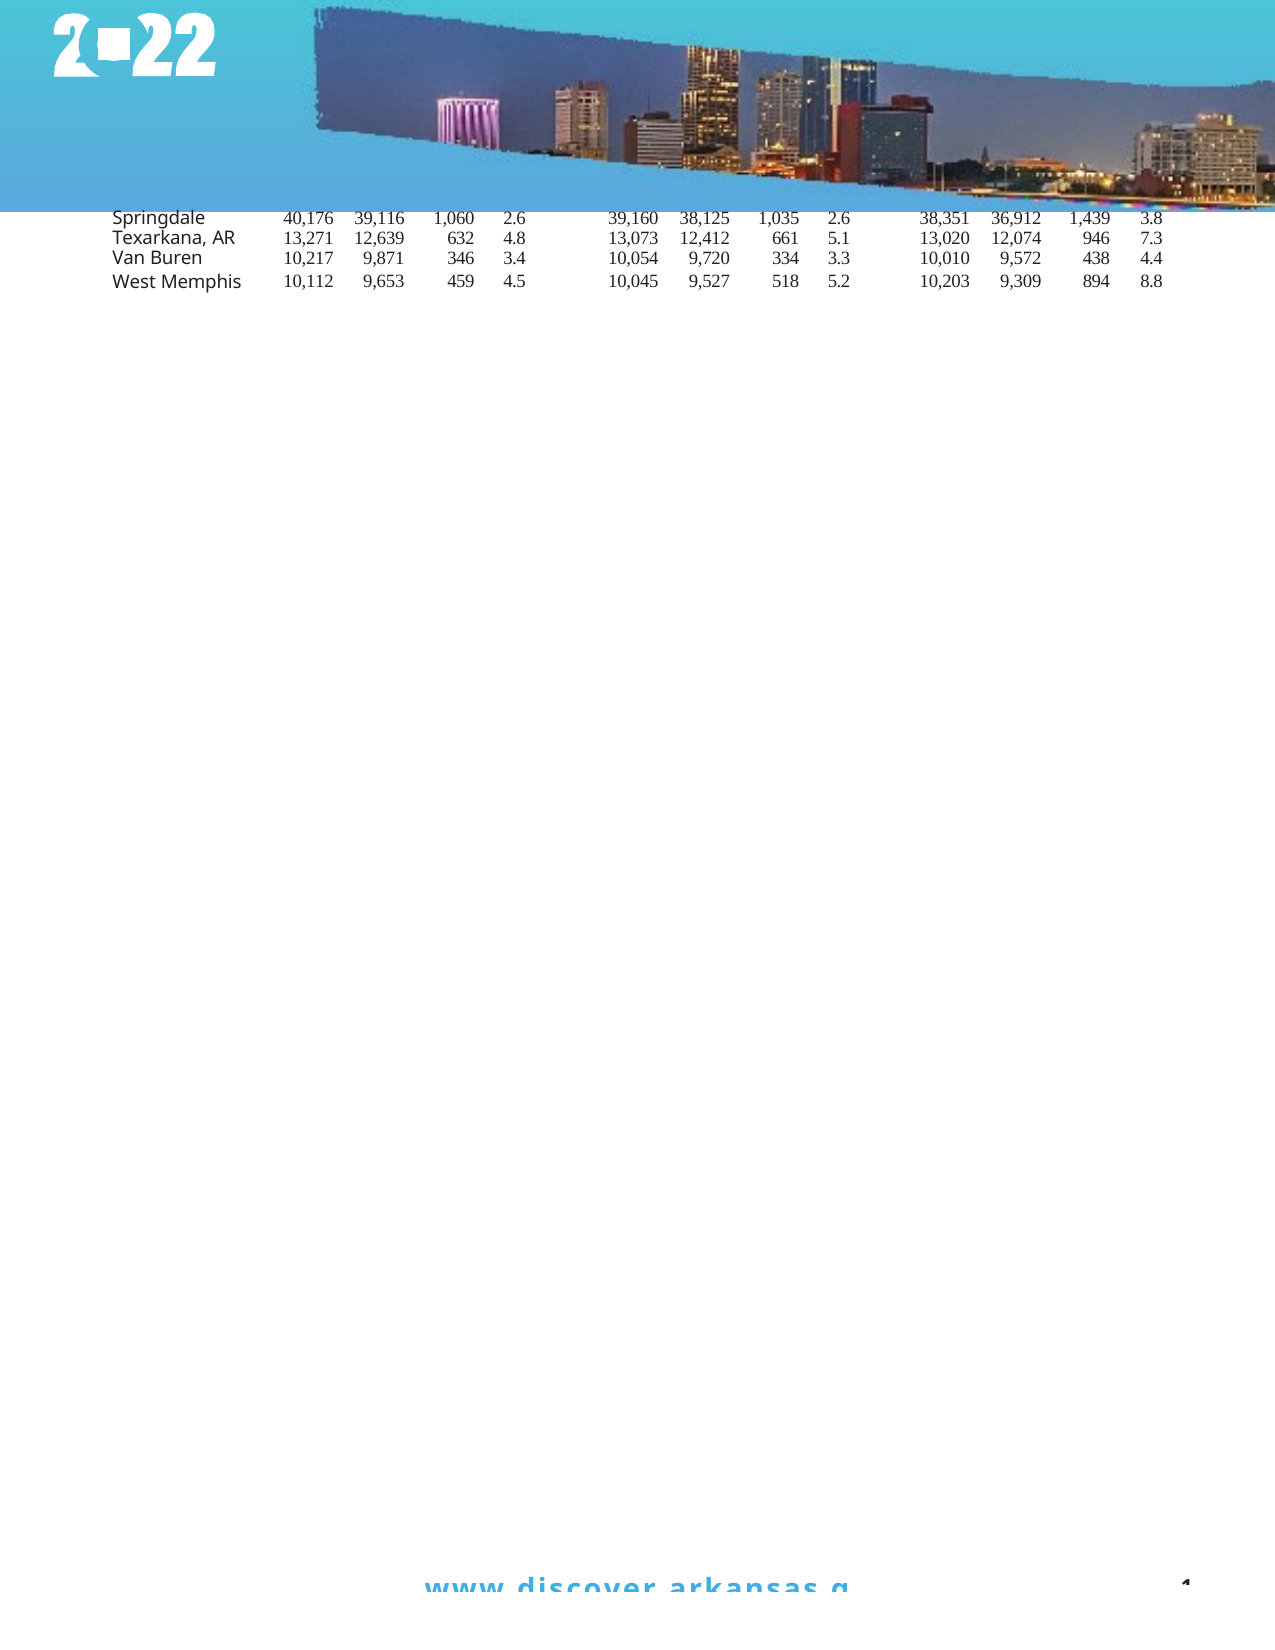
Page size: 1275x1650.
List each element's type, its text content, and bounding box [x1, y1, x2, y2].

table_cell 632 [418, 230, 489, 250]
table_cell 38,125 [668, 210, 743, 230]
table_cell 10,010 [885, 250, 979, 270]
table_cell 4.8 [489, 230, 567, 250]
table_cell 334 [743, 250, 813, 270]
table_cell 12,639 [343, 230, 418, 250]
table_cell 2.6 [489, 210, 567, 230]
table_cell 2.6 [813, 210, 885, 230]
table_cell 9,309 [980, 270, 1055, 305]
table_cell 36,912 [980, 210, 1055, 230]
table_cell 4.4 [1125, 250, 1168, 270]
table_cell 10,217 [266, 250, 343, 270]
table_cell 9,572 [980, 250, 1055, 270]
table_cell 9,527 [668, 270, 743, 305]
table_cell 8.8 [1125, 270, 1168, 305]
table_cell 10,203 [885, 270, 979, 305]
table_cell 12,412 [668, 230, 743, 250]
table_cell 10,112 [266, 270, 343, 305]
table_cell 7.3 [1125, 230, 1168, 250]
table_cell 39,116 [343, 210, 418, 230]
table_cell 1,439 [1055, 210, 1125, 230]
table_cell 4.5 [489, 270, 567, 305]
table_cell West Memphis [107, 270, 266, 305]
table_cell 346 [418, 250, 489, 270]
table_cell 3.4 [489, 250, 567, 270]
table_cell 946 [1055, 230, 1125, 250]
table_cell 39,160 [567, 210, 668, 230]
table_cell 3.3 [813, 250, 885, 270]
table_cell Texarkana, AR [107, 230, 266, 250]
table_cell 13,020 [885, 230, 979, 250]
table_cell 894 [1055, 270, 1125, 305]
table_cell 9,720 [668, 250, 743, 270]
table_cell 9,871 [343, 250, 418, 270]
table_cell 13,073 [567, 230, 668, 250]
table_cell 5.1 [813, 230, 885, 250]
table_cell 10,045 [567, 270, 668, 305]
table_cell 12,074 [980, 230, 1055, 250]
table_cell 518 [743, 270, 813, 305]
table_cell 40,176 [266, 210, 343, 230]
table_cell 5.2 [813, 270, 885, 305]
table_cell 438 [1055, 250, 1125, 270]
table_cell 9,653 [343, 270, 418, 305]
table_cell 38,351 [885, 210, 979, 230]
picture [0, 0, 1275, 212]
table_cell 13,271 [266, 230, 343, 250]
table_cell Springdale [107, 210, 266, 230]
table_cell 1,060 [418, 210, 489, 230]
table_cell 661 [743, 230, 813, 250]
table_cell 459 [418, 270, 489, 305]
table_cell 3.8 [1125, 210, 1168, 230]
table_cell 10,054 [567, 250, 668, 270]
table_cell 1,035 [743, 210, 813, 230]
table_cell Van Buren [107, 250, 266, 270]
